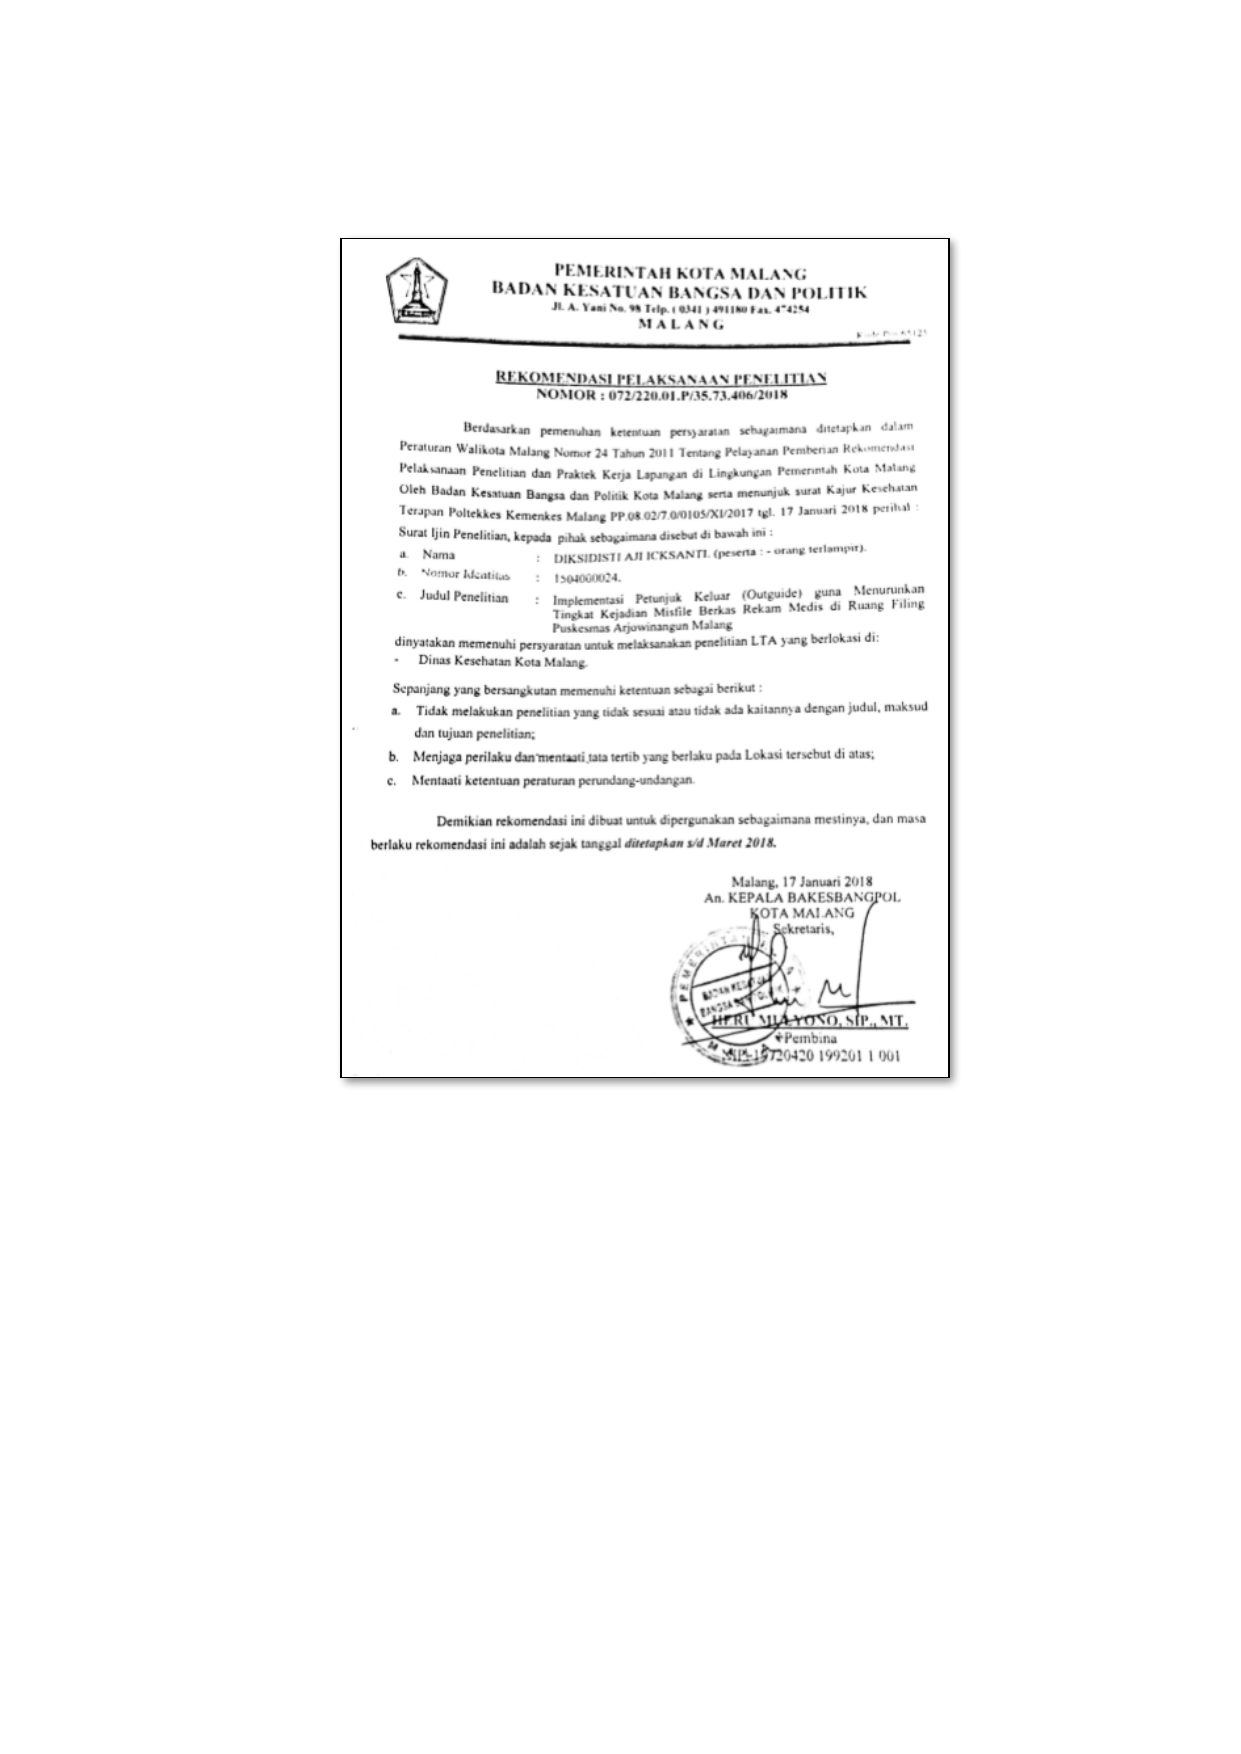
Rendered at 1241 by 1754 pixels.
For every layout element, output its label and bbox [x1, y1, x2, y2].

picture [342, 239, 948, 1077]
